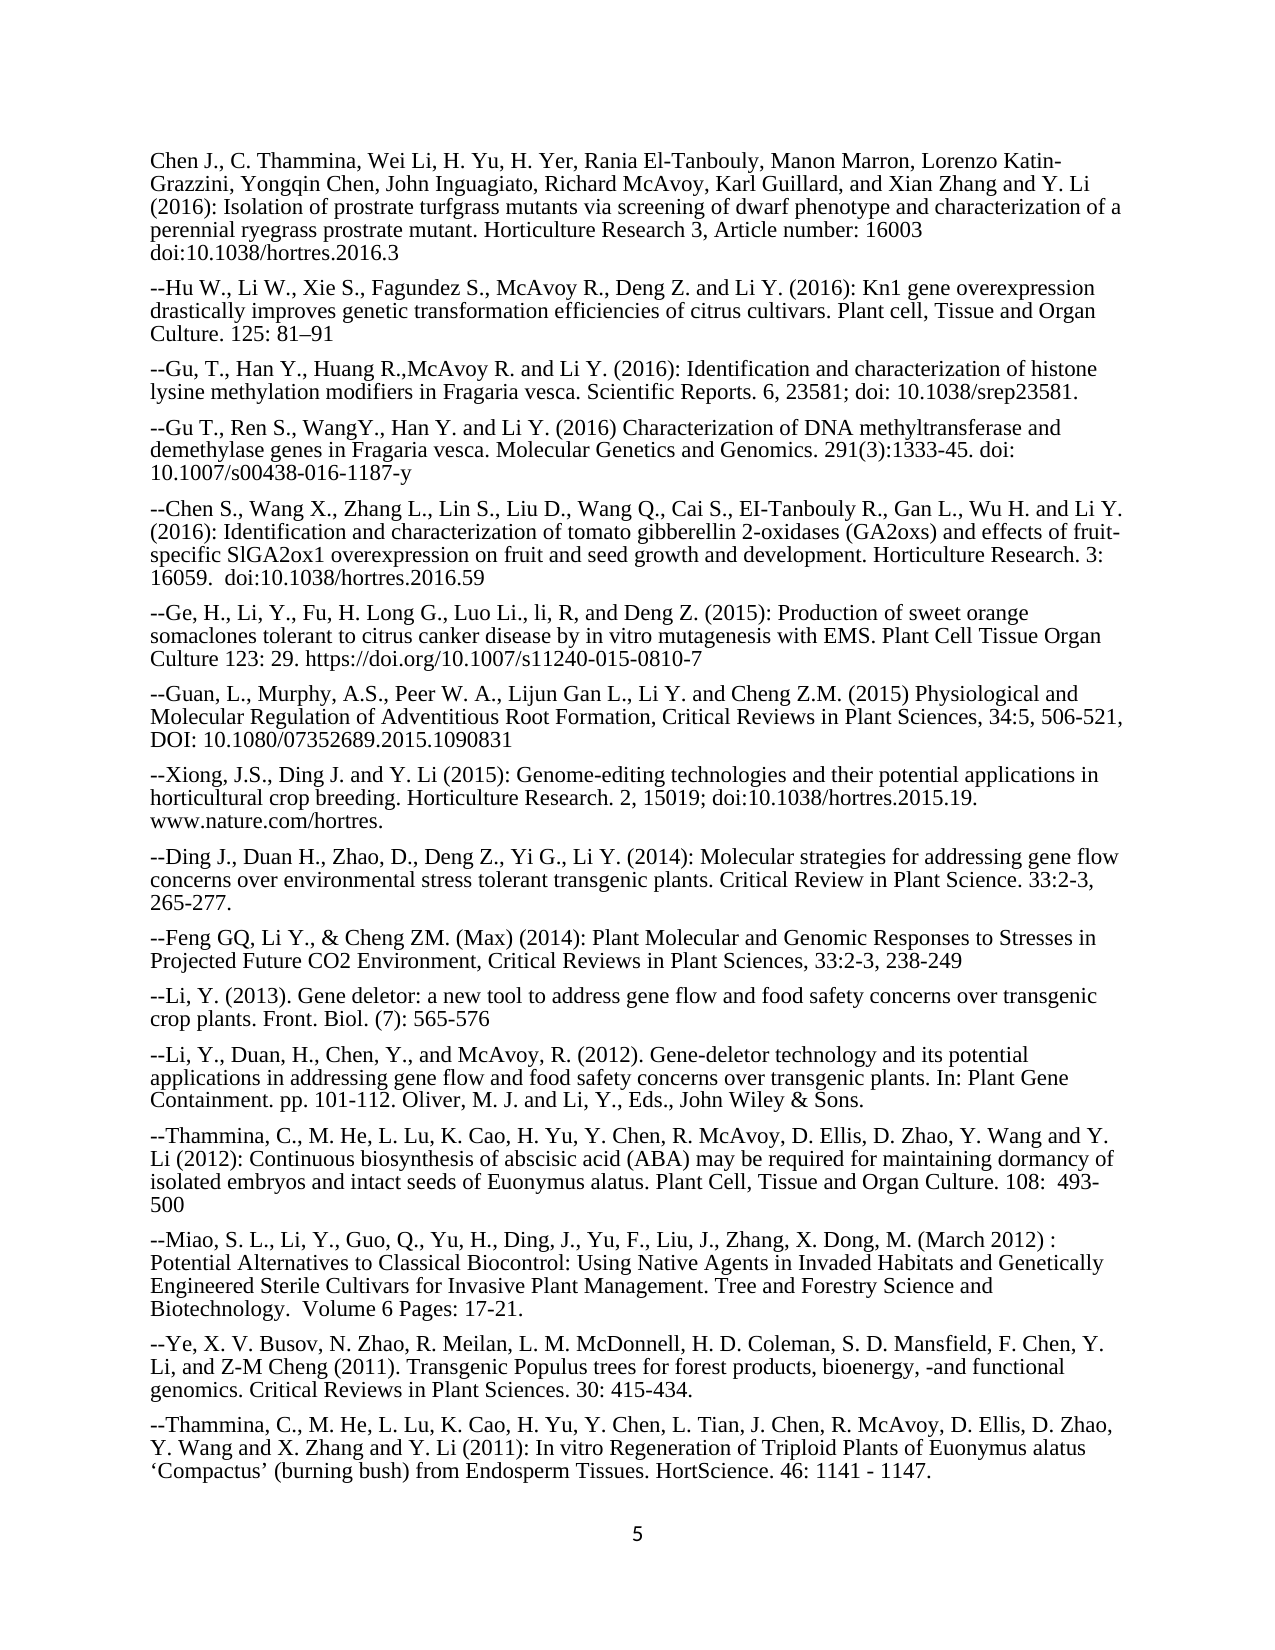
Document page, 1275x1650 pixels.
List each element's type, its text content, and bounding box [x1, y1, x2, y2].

text --Ge, H., Li, Y., Fu, H. Long G., Luo Li., li, R, and Deng Z. (2015): Production of sweet orange somaclones tolerant to citrus canker disease by in vitro mutagenesis with EMS. Plant Cell Tissue Organ Culture 123: 29. https://doi.org/10.1007/s11240-015-0810-7 [150, 602, 1125, 671]
text --Xiong, J.S., Ding J. and Y. Li (2015): Genome-editing technologies and their potential applications in horticultural crop breeding. Horticulture Research. 2, 15019; doi:10.1038/hortres.2015.19. www.nature.com/hortres. [150, 764, 1125, 833]
text --Chen S., Wang X., Zhang L., Lin S., Liu D., Wang Q., Cai S., EI-Tanbouly R., Gan L., Wu H. and Li Y. (2016): Identification and characterization of tomato gibberellin 2-oxidases (GA2oxs) and effects of fruit-specific SlGA2ox1 overexpression on fruit and seed growth and development. Horticulture Research. 3: 16059. doi:10.1038/hortres.2016.59 [150, 498, 1125, 589]
text --Ye, X. V. Busov, N. Zhao, R. Meilan, L. M. McDonnell, H. D. Coleman, S. D. Mansfield, F. Chen, Y. Li, and Z-M Cheng (2011). Transgenic Populus trees for forest products, bioenergy, -and functional genomics. Critical Reviews in Plant Sciences. 30: 415-434. [150, 1333, 1125, 1402]
text --Guan, L., Murphy, A.S., Peer W. A., Lijun Gan L., Li Y. and Cheng Z.M. (2015) Physiological and Molecular Regulation of Adventitious Root Formation, Critical Reviews in Plant Sciences, 34:5, 506-521, DOI: 10.1080/07352689.2015.1090831 [150, 683, 1125, 752]
text --Thammina, C., M. He, L. Lu, K. Cao, H. Yu, Y. Chen, R. McAvoy, D. Ellis, D. Zhao, Y. Wang and Y. Li (2012): Continuous biosynthesis of abscisic acid (ABA) may be required for maintaining dormancy of isolated embryos and intact seeds of Euonymus alatus. Plant Cell, Tissue and Organ Culture. 108: 493-500 [150, 1125, 1125, 1217]
text Chen J., C. Thammina, Wei Li, H. Yu, H. Yer, Rania El-Tanbouly, Manon Marron, Lorenzo Katin-Grazzini, Yongqin Chen, John Inguagiato, Richard McAvoy, Karl Guillard, and Xian Zhang and Y. Li (2016): Isolation of prostrate turfgrass mutants via screening of dwarf phenotype and characterization of a perennial ryegrass prostrate mutant. Horticulture Research 3, Article number: 16003 doi:10.1038/hortres.2016.3 [150, 150, 1125, 264]
text --Miao, S. L., Li, Y., Guo, Q., Yu, H., Ding, J., Yu, F., Liu, J., Zhang, X. Dong, M. (March 2012) : Potential Alternatives to Classical Biocontrol: Using Native Agents in Invaded Habitats and Genetically Engineered Sterile Cultivars for Invasive Plant Management. Tree and Forestry Science and Biotechnology. Volume 6 Pages: 17-21. [150, 1229, 1125, 1321]
text --Ding J., Duan H., Zhao, D., Deng Z., Yi G., Li Y. (2014): Molecular strategies for addressing gene flow concerns over environmental stress tolerant transgenic plants. Critical Review in Plant Science. 33:2-3, 265-277. [150, 846, 1125, 914]
text --Hu W., Li W., Xie S., Fagundez S., McAvoy R., Deng Z. and Li Y. (2016): Kn1 gene overexpression drastically improves genetic transformation efficiencies of citrus cultivars. Plant cell, Tissue and Organ Culture. 125: 81–91 [150, 277, 1125, 346]
text --Feng GQ, Li Y., & Cheng ZM. (Max) (2014): Plant Molecular and Genomic Responses to Stresses in Projected Future CO2 Environment, Critical Reviews in Plant Sciences, 33:2-3, 238-249 [150, 927, 1125, 973]
text --Gu T., Ren S., WangY., Han Y. and Li Y. (2016) Characterization of DNA methyltransferase and demethylase genes in Fragaria vesca. Molecular Genetics and Genomics. 291(3):1333-45. doi: 10.1007/s00438-016-1187-y [150, 417, 1125, 485]
text --Thammina, C., M. He, L. Lu, K. Cao, H. Yu, Y. Chen, L. Tian, J. Chen, R. McAvoy, D. Ellis, D. Zhao, Y. Wang and X. Zhang and Y. Li (2011): In vitro Regeneration of Triploid Plants of Euonymus alatus ‘Compactus’ (burning bush) from Endosperm Tissues. HortScience. 46: 1141 - 1147. [150, 1414, 1125, 1483]
text --Gu, T., Han Y., Huang R.,McAvoy R. and Li Y. (2016): Identification and characterization of histone lysine methylation modifiers in Fragaria vesca. Scientific Reports. 6, 23581; doi: 10.1038/srep23581. [150, 358, 1125, 404]
text --Li, Y. (2013). Gene deletor: a new tool to address gene flow and food safety concerns over transgenic crop plants. Front. Biol. (7): 565-576 [150, 985, 1125, 1031]
text --Li, Y., Duan, H., Chen, Y., and McAvoy, R. (2012). Gene-deletor technology and its potential applications in addressing gene flow and food safety concerns over transgenic plants. In: Plant Gene Containment. pp. 101-112. Oliver, M. J. and Li, Y., Eds., John Wiley & Sons. [150, 1044, 1125, 1112]
